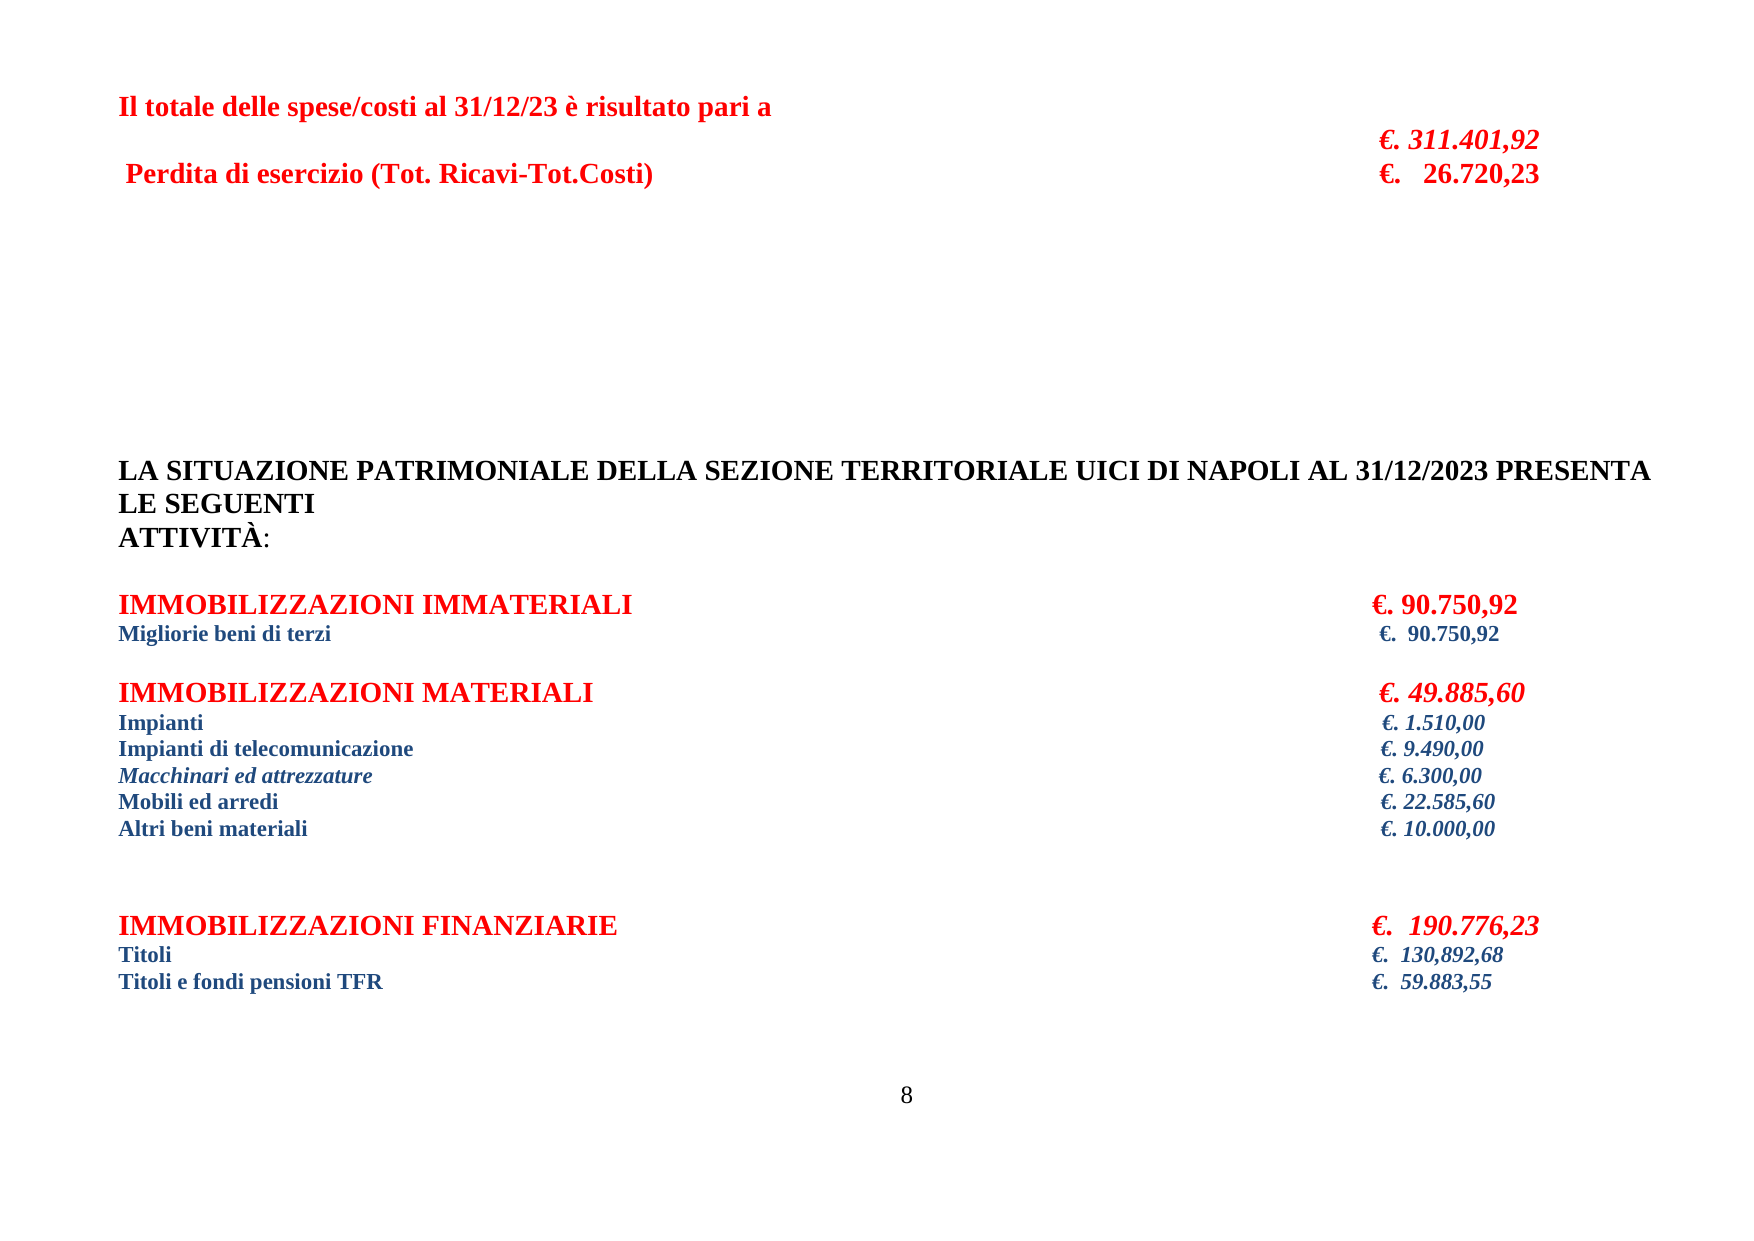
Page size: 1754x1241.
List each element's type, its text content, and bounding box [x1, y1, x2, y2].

text Perdita di esercizio (Tot. Ricavi-Tot.Costi) €. 26.720,23 [118, 156, 1695, 189]
text Titoli e fondi pensioni TFR €. 59.883,55 [118, 968, 1695, 994]
text ATTIVITÀ: [118, 520, 1695, 553]
text IMMOBILIZZAZIONI MATERIALI €. 49.885,60 [118, 676, 1695, 709]
text Mobili ed arredi €. 22.585,60 [118, 788, 1695, 814]
text Impianti €. 1.510,00 [118, 709, 1695, 736]
text Titoli €. 130,892,68 [118, 942, 1695, 968]
text LA SITUAZIONE PATRIMONIALE DELLA SEZIONE TERRITORIALE UICI DI NAPOLI AL 31/12/2023 PRESENTA LE SEGUENTI [118, 453, 1695, 520]
text Impianti di telecomunicazione €. 9.490,00 [118, 736, 1695, 762]
text IMMOBILIZZAZIONI FINANZIARIE €. 190.776,23 [118, 908, 1695, 942]
text IMMOBILIZZAZIONI IMMATERIALI €. 90.750,92 [118, 587, 1695, 621]
text €. 311.401,92 [118, 122, 1695, 156]
text Il totale delle spese/costi al 31/12/23 è risultato pari a [118, 89, 1695, 122]
text Altri beni materiali €. 10.000,00 [118, 814, 1695, 841]
text Macchinari ed attrezzature €. 6.300,00 [118, 762, 1695, 788]
text Migliorie beni di terzi €. 90.750,92 [118, 621, 1695, 647]
